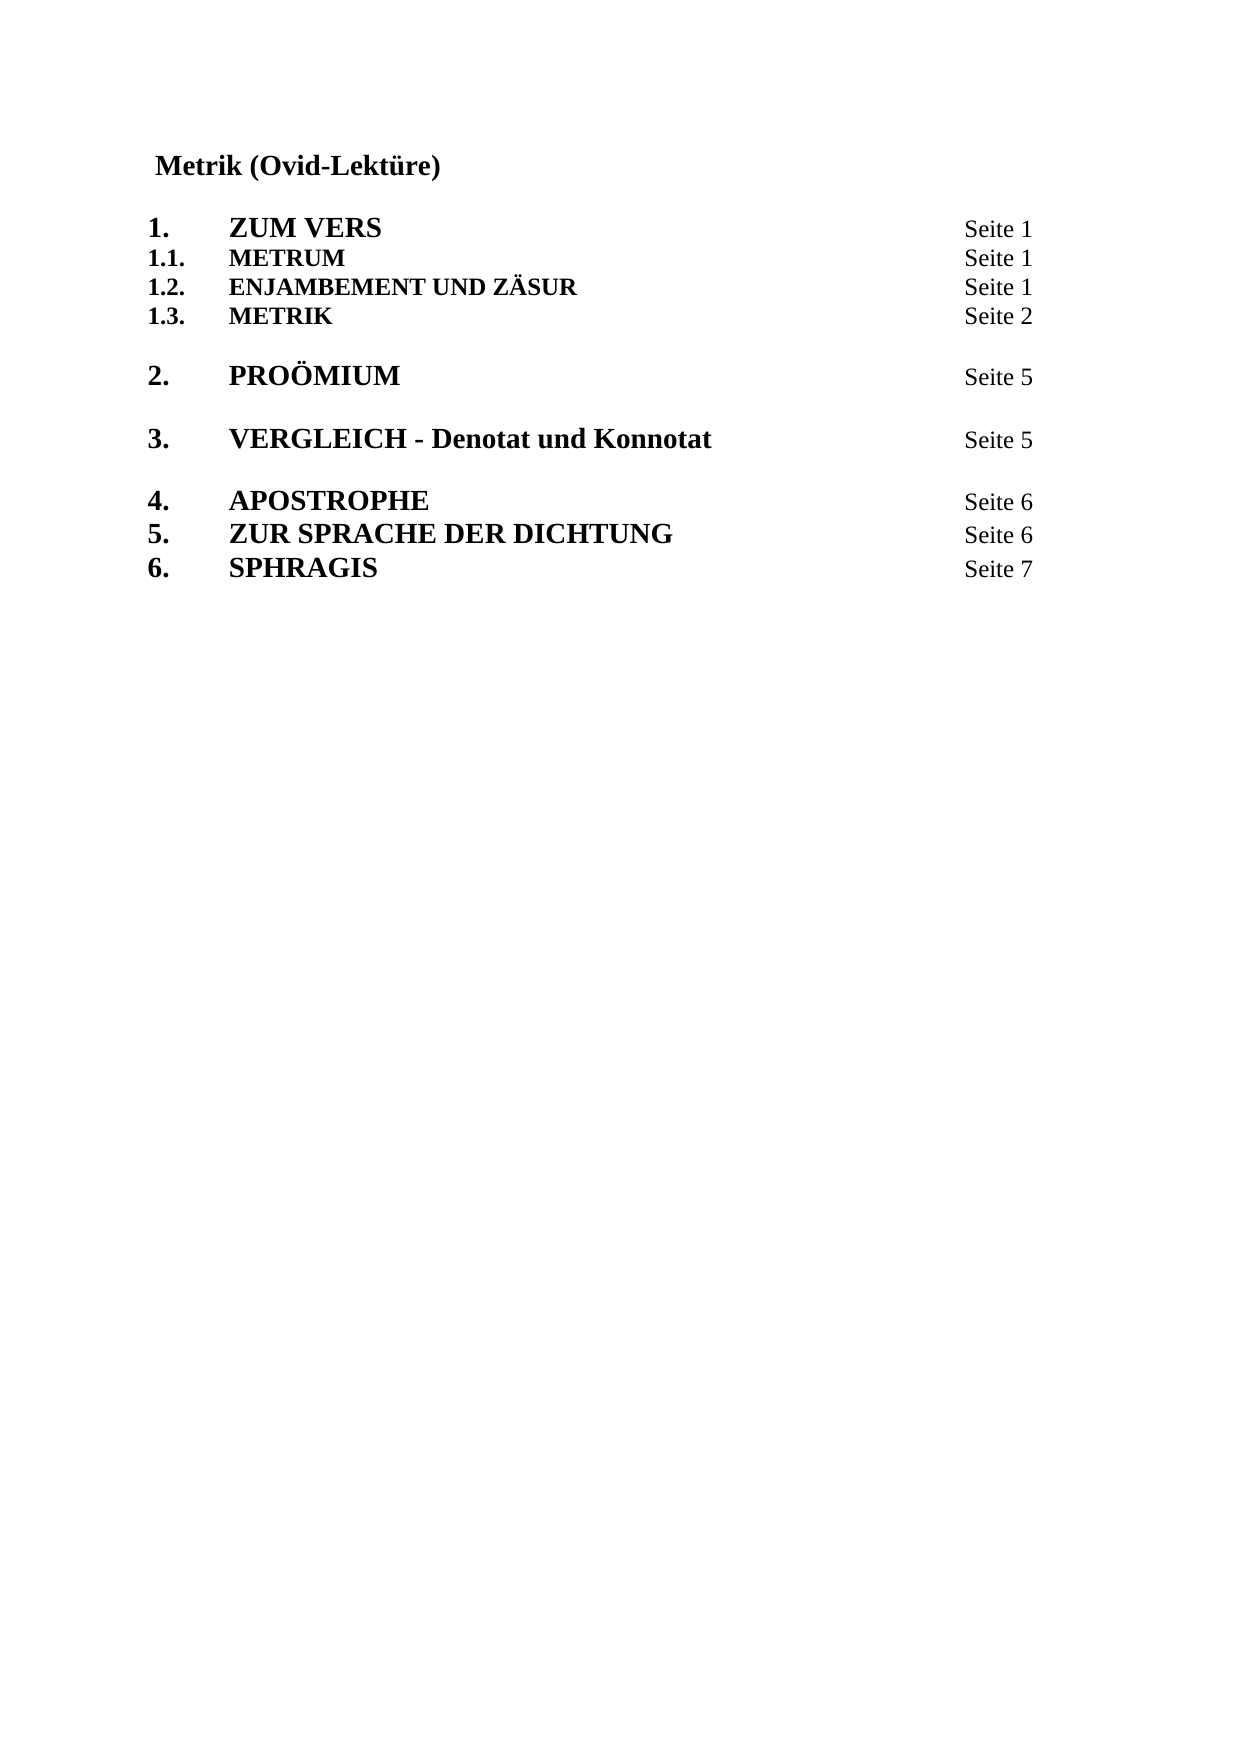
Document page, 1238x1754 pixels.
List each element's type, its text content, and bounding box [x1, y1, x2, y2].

text Metrik (Ovid-Lektüre) [147, 148, 1090, 181]
text 3. VERGLEICH - Denotat und Konnotat Seite 5 [147, 421, 1090, 454]
text 2. proömium Seite 5 [147, 358, 1090, 392]
text 5. ZUR SPRACHE DER DICHTUNG Seite 6 [147, 517, 1090, 550]
subtitle 1.2. ENjambement und zäsur Seite 1 [147, 272, 1090, 301]
text 6. SPHRAGIS Seite 7 [147, 550, 1090, 584]
subtitle 1.3. metrik Seite 2 [147, 301, 1090, 330]
text 4. APOSTROPHE Seite 6 [147, 483, 1090, 517]
subtitle 1.1. metrum Seite 1 [147, 243, 1090, 272]
text 1. ZUM VERS Seite 1 [147, 210, 1090, 243]
